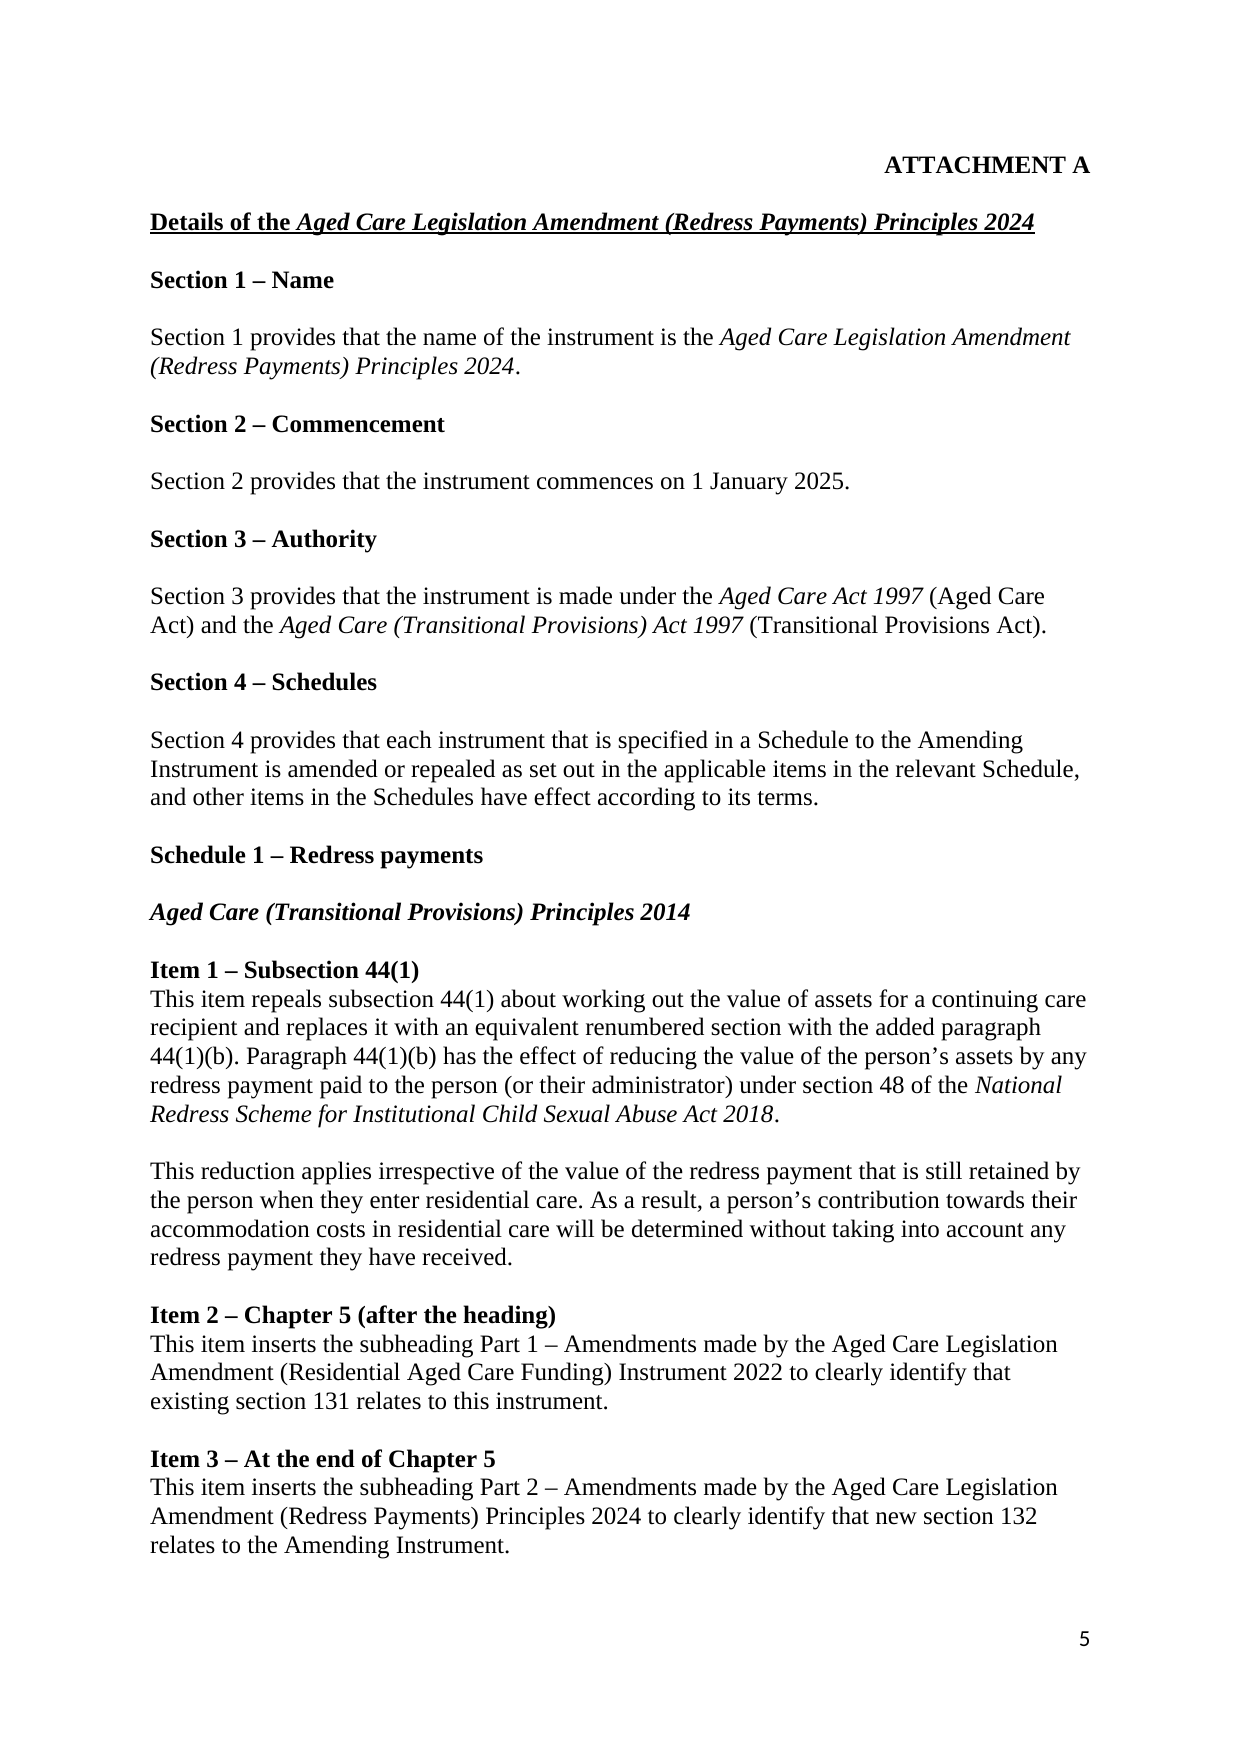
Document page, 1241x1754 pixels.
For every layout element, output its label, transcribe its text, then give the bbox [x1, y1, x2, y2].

text This item repeals subsection 44(1) about working out the value of assets for a continuing care recipient and replaces it with an equivalent renumbered section with the added paragraph 44(1)(b). Paragraph 44(1)(b) has the effect of reducing the value of the person’s assets by any redress payment paid to the person (or their administrator) under section 48 of the National Redress Scheme for Institutional Child Sexual Abuse Act 2018. [150, 984, 1090, 1127]
text This reduction applies irrespective of the value of the redress payment that is still retained by the person when they enter residential care. As a result, a person’s contribution towards their accommodation costs in residential care will be determined without taking into account any redress payment they have received. [150, 1156, 1090, 1271]
text Section 4 – Schedules [150, 667, 1090, 696]
text Section 3 – Authority [150, 524, 1090, 552]
text ATTACHMENT A [150, 150, 1090, 179]
text Section 4 provides that each instrument that is specified in a Schedule to the Amending Instrument is amended or repealed as set out in the applicable items in the relevant Schedule, and other items in the Schedules have effect according to its terms. [150, 725, 1090, 811]
text Section 3 provides that the instrument is made under the Aged Care Act 1997 (Aged Care Act) and the Aged Care (Transitional Provisions) Act 1997 (Transitional Provisions Act). [150, 581, 1090, 639]
text This item inserts the subheading Part 1 – Amendments made by the Aged Care Legislation Amendment (Residential Aged Care Funding) Instrument 2022 to clearly identify that existing section 131 relates to this instrument. [150, 1329, 1090, 1415]
text Item 1 – Subsection 44(1) [150, 955, 1090, 984]
text Section 2 provides that the instrument commences on 1 January 2025. [150, 466, 1090, 495]
text Item 3 – At the end of Chapter 5 [150, 1444, 1090, 1472]
text Section 2 – Commencement [150, 409, 1090, 437]
text Aged Care (Transitional Provisions) Principles 2014 [150, 897, 1090, 926]
text Section 1 – Name [150, 265, 1090, 294]
text Item 2 – Chapter 5 (after the heading) [150, 1300, 1090, 1329]
text This item inserts the subheading Part 2 – Amendments made by the Aged Care Legislation Amendment (Redress Payments) Principles 2024 to clearly identify that new section 132 relates to the Amending Instrument. [150, 1472, 1090, 1559]
text Section 1 provides that the name of the instrument is the Aged Care Legislation Amendment (Redress Payments) Principles 2024. [150, 322, 1090, 380]
text Details of the Aged Care Legislation Amendment (Redress Payments) Principles 2024 [150, 207, 1090, 236]
text Schedule 1 – Redress payments [150, 840, 1090, 869]
